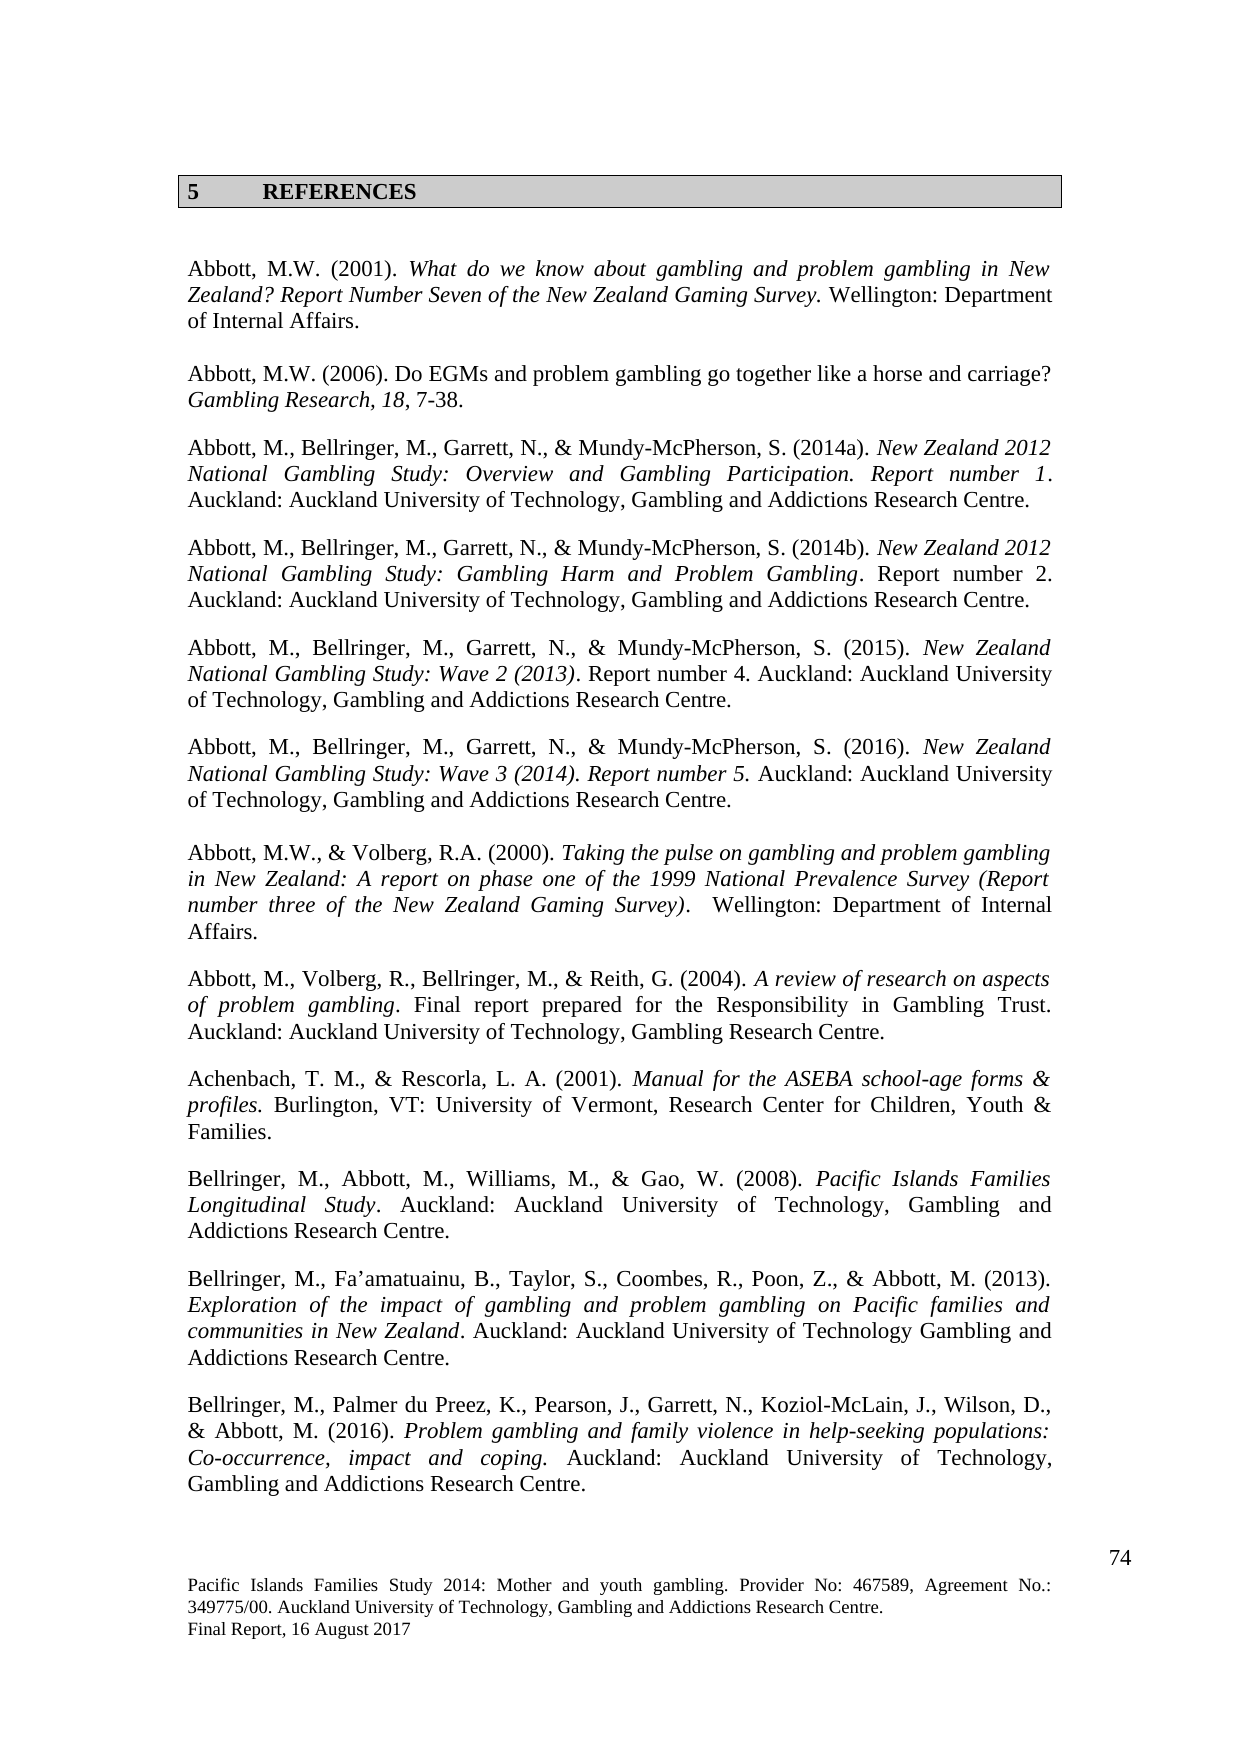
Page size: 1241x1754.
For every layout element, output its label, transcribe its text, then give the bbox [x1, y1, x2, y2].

list Abbott, M., Bellringer, M., Garrett, N., & Mundy-McPherson, S. (2014a). New Zealand 2012 National Gambling Study: Overview and Gambling Participation. Report number 1. Auckland: Auckland University of Technology, Gambling and Addictions Research Centre. [187, 434, 1053, 513]
list Abbott, M.W., & Volberg, R.A. (2000). Taking the pulse on gambling and problem gambling in New Zealand: A report on phase one of the 1999 National Prevalence Survey (Report number three of the New Zealand Gaming Survey). Wellington: Department of Internal Affairs. [187, 839, 1053, 944]
list Abbott, M., Volberg, R., Bellringer, M., & Reith, G. (2004). A review of research on aspects of problem gambling. Final report prepared for the Responsibility in Gambling Trust. Auckland: Auckland University of Technology, Gambling Research Centre. [187, 965, 1053, 1044]
list Bellringer, M., Palmer du Preez, K., Pearson, J., Garrett, N., Koziol-McLain, J., Wilson, D., & Abbott, M. (2016). Problem gambling and family violence in help-seeking populations: Co-occurrence, impact and coping. Auckland: Auckland University of Technology, Gambling and Addictions Research Centre. [187, 1391, 1053, 1496]
list Bellringer, M., Fa’amatuainu, B., Taylor, S., Coombes, R., Poon, Z., & Abbott, M. (2013). Exploration of the impact of gambling and problem gambling on Pacific families and communities in New Zealand. Auckland: Auckland University of Technology Gambling and Addictions Research Centre. [187, 1265, 1053, 1370]
text Abbott, M.W. (2001). What do we know about gambling and problem gambling in New Zealand? Report Number Seven of the New Zealand Gaming Survey. Wellington: Department of Internal Affairs. [187, 255, 1053, 334]
text Abbott, M., Bellringer, M., Garrett, N., & Mundy-McPherson, S. (2016). New Zealand National Gambling Study: Wave 3 (2014). Report number 5. Auckland: Auckland University of Technology, Gambling and Addictions Research Centre. [187, 733, 1053, 812]
text REFERENCES [179, 176, 1061, 207]
list Achenbach, T. M., & Rescorla, L. A. (2001). Manual for the ASEBA school-age forms & profiles. Burlington, VT: University of Vermont, Research Center for Children, Youth & Families. [187, 1065, 1053, 1144]
list Abbott, M., Bellringer, M., Garrett, N., & Mundy-McPherson, S. (2014b). New Zealand 2012 National Gambling Study: Gambling Harm and Problem Gambling. Report number 2. Auckland: Auckland University of Technology, Gambling and Addictions Research Centre. [187, 534, 1053, 613]
list Abbott, M.W. (2006). Do EGMs and problem gambling go together like a horse and carriage? Gambling Research, 18, 7-38. [187, 360, 1053, 413]
list Abbott, M., Bellringer, M., Garrett, N., & Mundy-McPherson, S. (2015). New Zealand National Gambling Study: Wave 2 (2013). Report number 4. Auckland: Auckland University of Technology, Gambling and Addictions Research Centre. [187, 633, 1053, 713]
list Bellringer, M., Abbott, M., Williams, M., & Gao, W. (2008). Pacific Islands Families Longitudinal Study. Auckland: Auckland University of Technology, Gambling and Addictions Research Centre. [187, 1165, 1053, 1244]
